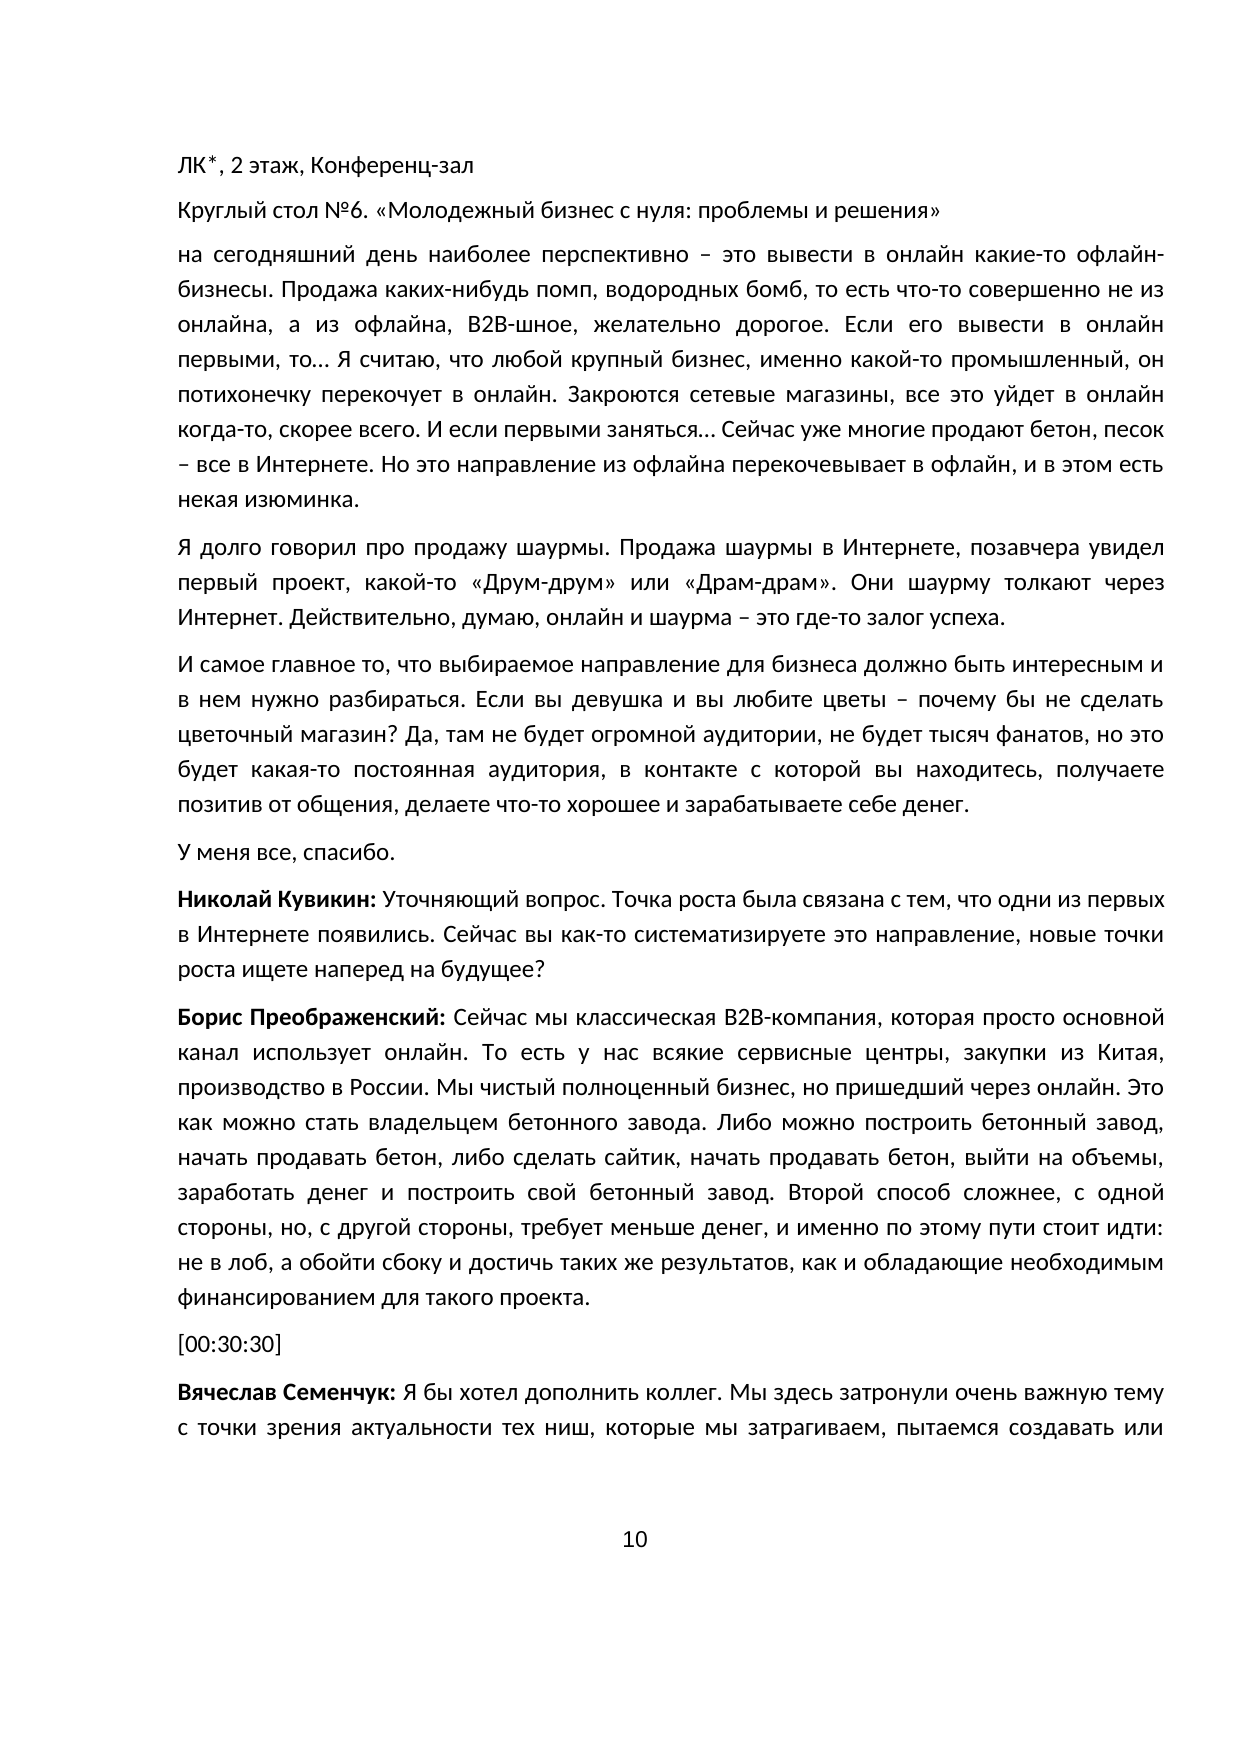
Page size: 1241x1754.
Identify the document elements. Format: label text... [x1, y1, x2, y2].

text [00:30:30] [177, 1328, 1166, 1359]
text Борис Преображенский: Сейчас мы классическая B2B-компания, которая просто основной канал использует онлайн. То есть у нас всякие сервисные центры, закупки из Китая, производство в России. Мы чистый полноценный бизнес, но пришедший через онлайн. Это как можно стать владельцем бетонного завода. Либо можно построить бетонный завод, начать продавать бетон, либо сделать сайтик, начать продавать бетон, выйти на объемы, заработать денег и построить свой бетонный завод. Второй способ сложнее, с одной стороны, но, с другой стороны, требует меньше денег, и именно по этому пути стоит идти: не в лоб, а обойти сбоку и достичь таких же результатов, как и обладающие необходимым финансированием для такого проекта. [177, 1001, 1166, 1311]
text У меня все, спасибо. [177, 836, 1166, 866]
text Я долго говорил про продажу шаурмы. Продажа шаурмы в Интернете, позавчера увидел первый проект, какой-то «Друм-друм» или «Драм-драм». Они шаурму толкают через Интернет. Действительно, думаю, онлайн и шаурма – это где-то залог успеха. [177, 531, 1166, 631]
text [177, 1376, 1166, 1441]
text Николай Кувикин: Уточняющий вопрос. Точка роста была связана с тем, что одни из первых в Интернете появились. Сейчас вы как-то систематизируете это направление, новые точки роста ищете наперед на будущее? [177, 883, 1166, 984]
text И самое главное то, что выбираемое направление для бизнеса должно быть интересным и в нем нужно разбираться. Если вы девушка и вы любите цветы – почему бы не сделать цветочный магазин? Да, там не будет огромной аудитории, не будет тысяч фанатов, но это будет какая-то постоянная аудитория, в контакте с которой вы находитесь, получаете позитив от общения, делаете что-то хорошее и зарабатываете себе денег. [177, 648, 1166, 819]
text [177, 238, 1166, 514]
